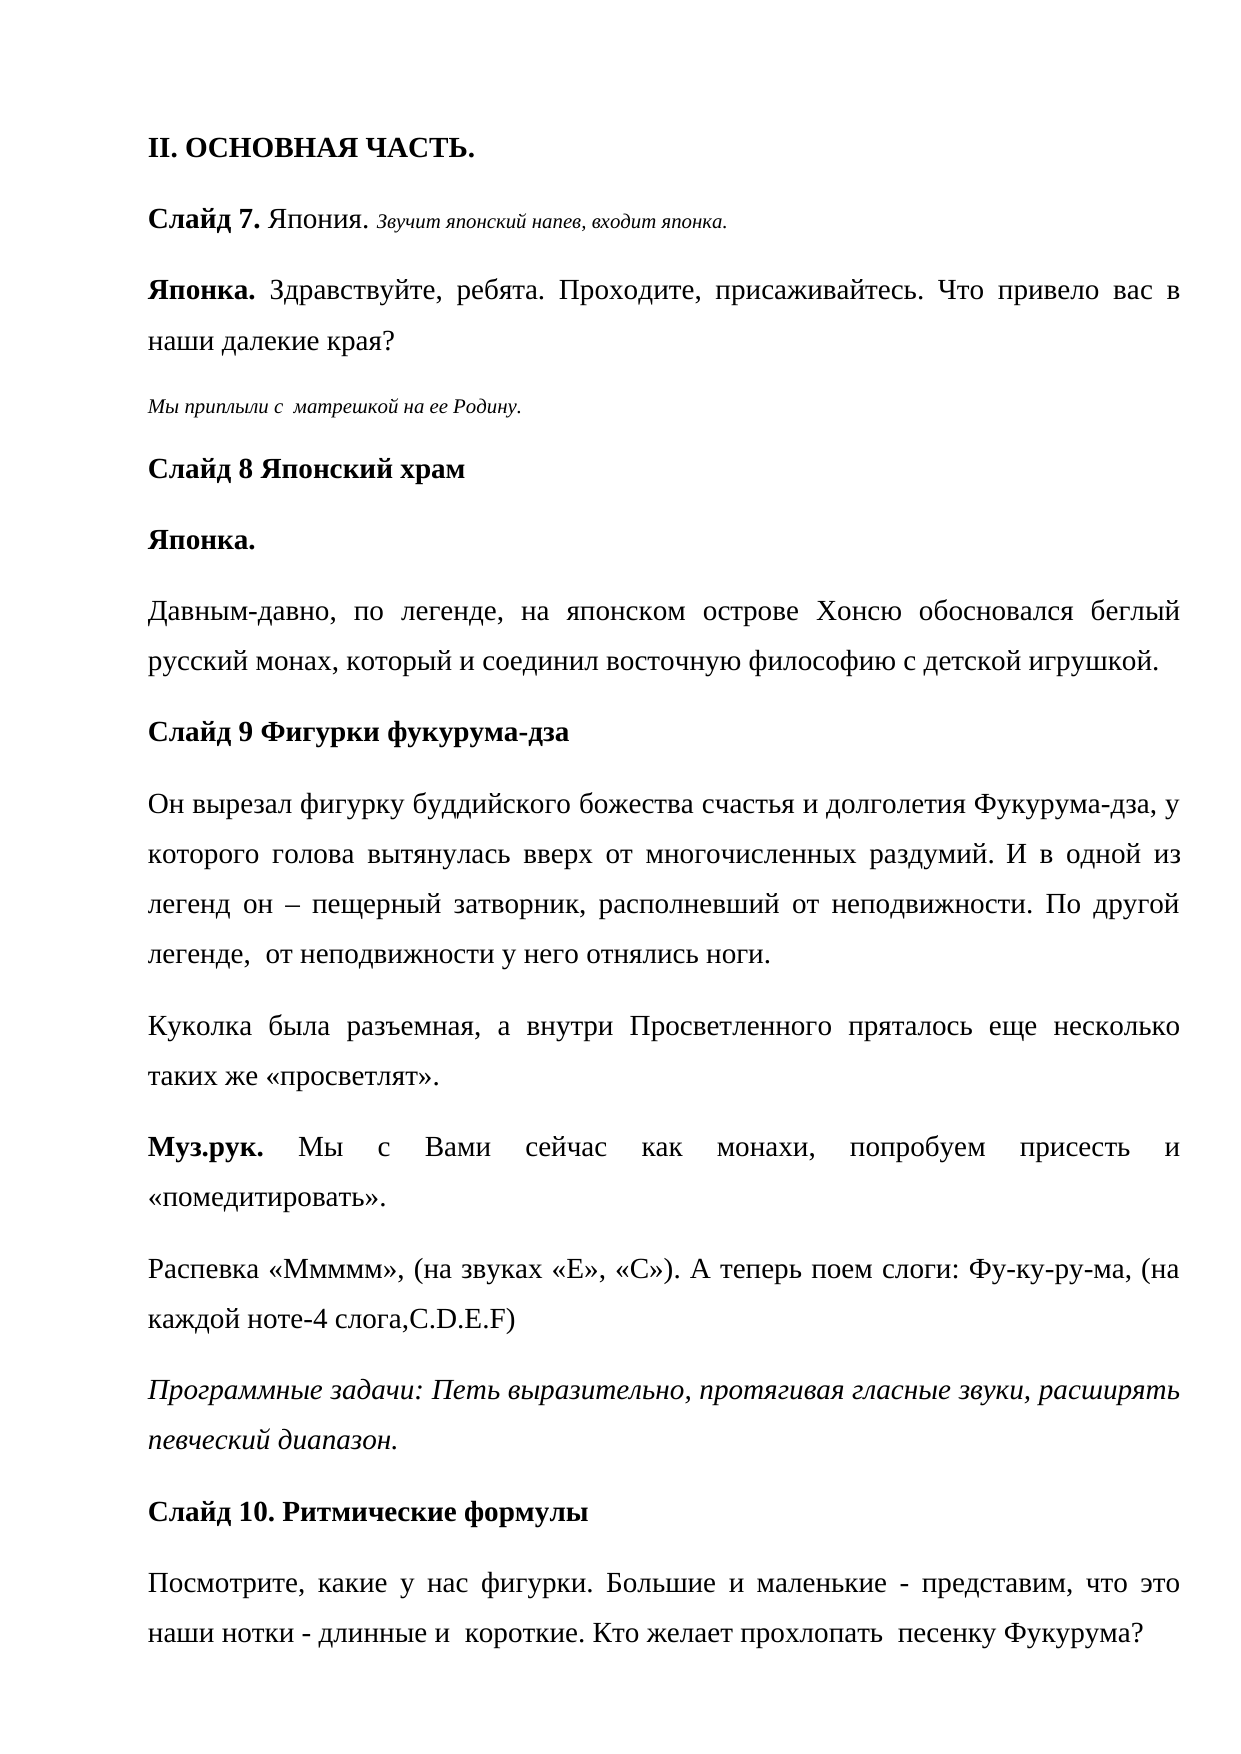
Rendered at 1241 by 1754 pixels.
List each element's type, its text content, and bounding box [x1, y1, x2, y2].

text Японка. [148, 522, 1181, 556]
text Куколка была разъемная, а внутри Просветленного пряталось еще несколько таких же «просветлят». [148, 1008, 1181, 1092]
text Он вырезал фигурку буддийского божества счастья и долголетия Фукурума-дза, у которого голова вытянулась вверх от многочисленных раздумий. И в одной из легенд он – пещерный затворник, располневший от неподвижности. По другой легенде, от неподвижности у него отнялись ноги. [148, 786, 1181, 970]
text Муз.рук. Мы с Вами сейчас как монахи, попробуем присесть и «помедитировать». [148, 1129, 1181, 1213]
text Программные задачи: Петь выразительно, протягивая гласные звуки, расширять певческий диапазон. [148, 1372, 1181, 1456]
text Слайд 7. Япония. Звучит японский напев, входит японка. [148, 201, 1181, 235]
text II. ОСНОВНАЯ ЧАСТЬ. [148, 130, 1181, 164]
text Посмотрите, какие у нас фигурки. Большие и маленькие - представим, что это наши нотки - длинные и короткие. Кто желает прохлопать песенку Фукурума? [148, 1565, 1181, 1649]
text Мы приплыли с матрешкой на ее Родину. [148, 394, 1181, 418]
text Слайд 10. Ритмические формулы [148, 1494, 1181, 1527]
text Распевка «Ммммм», (на звуках «Е», «С»). А теперь поем слоги: Фу-ку-ру-ма, (на каждой ноте-4 слога,C.D.E.F) [148, 1251, 1181, 1334]
text Слайд 8 Японский храм [148, 451, 1181, 484]
text Давным-давно, по легенде, на японском острове Хонсю обосновался беглый русский монах, который и соединил восточную философию с детской игрушкой. [148, 593, 1181, 677]
text Слайд 9 Фигурки фукурума-дза [148, 714, 1181, 748]
text Японка. Здравствуйте, ребята. Проходите, присаживайтесь. Что привело вас в наши далекие края? [148, 272, 1181, 356]
